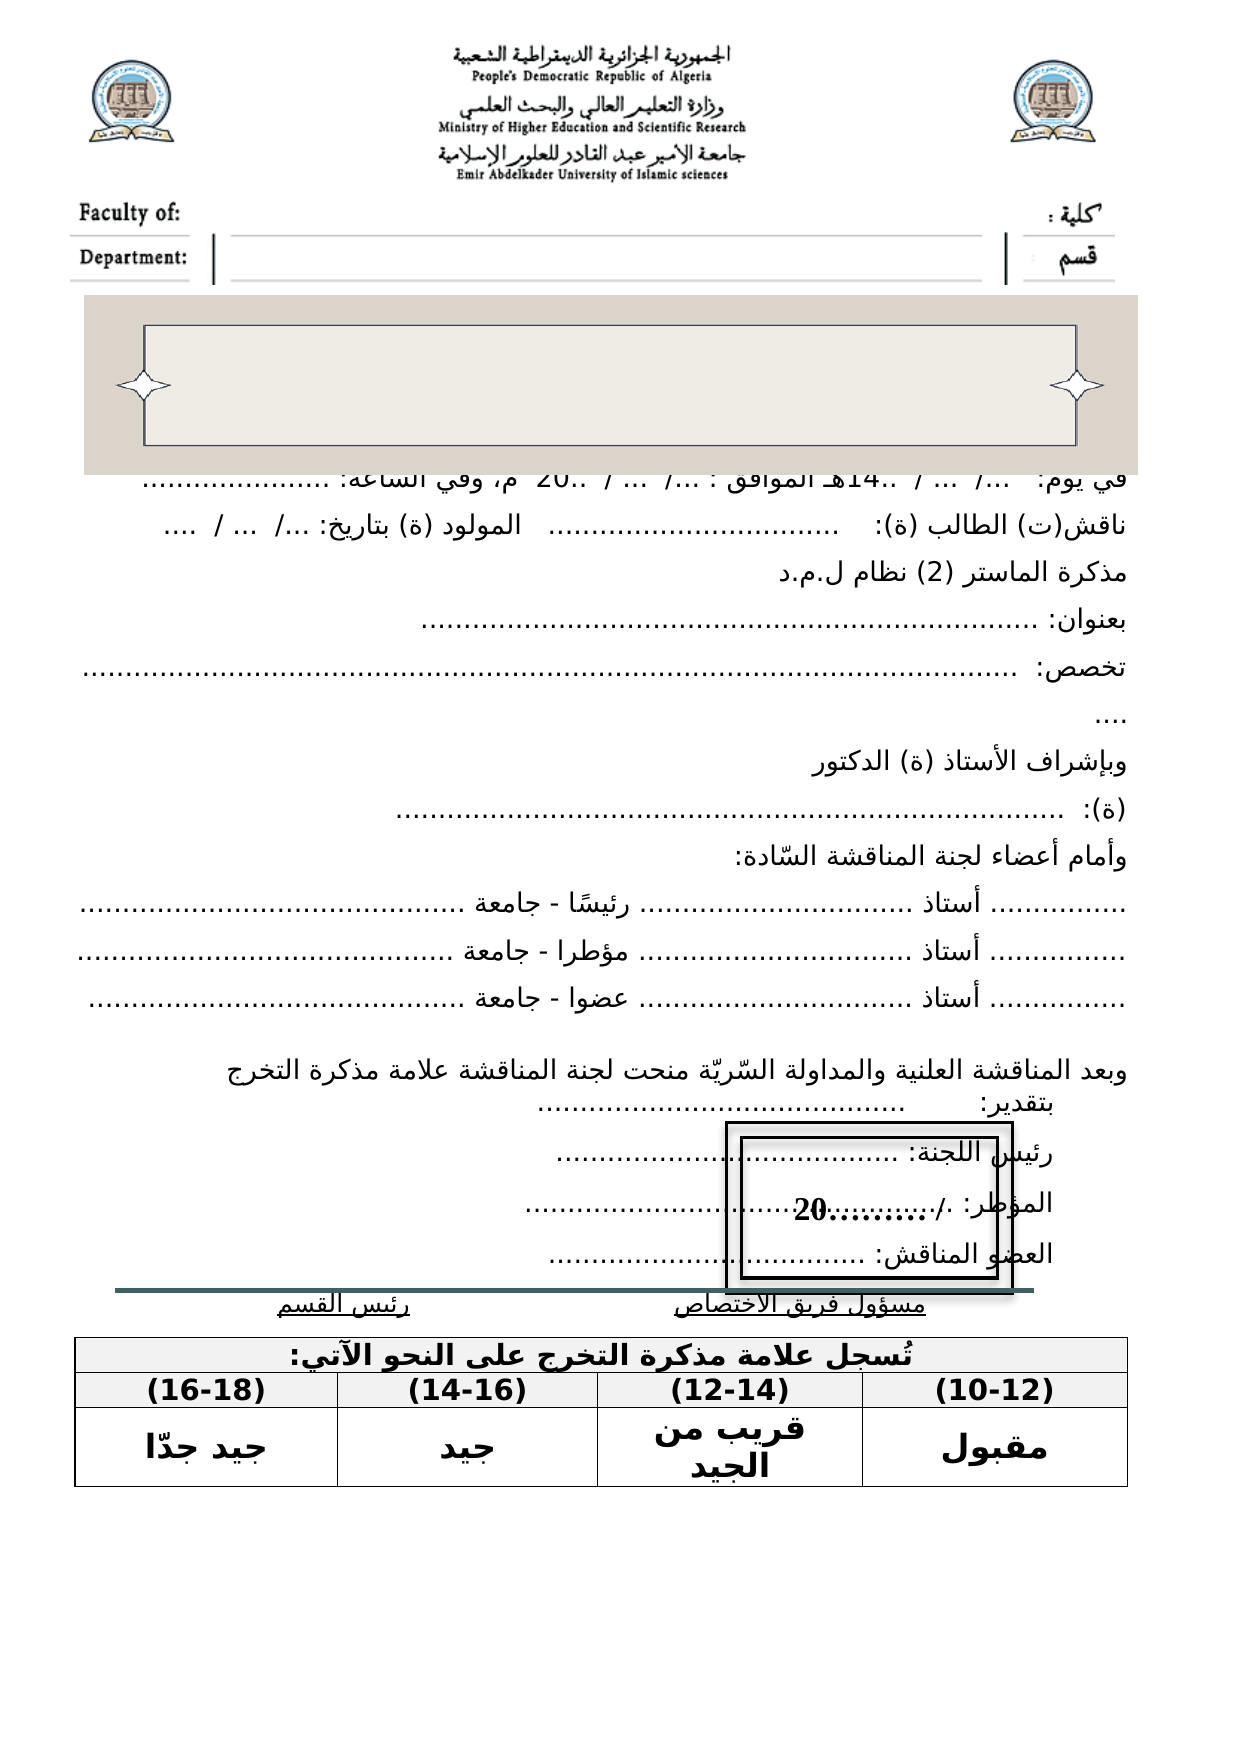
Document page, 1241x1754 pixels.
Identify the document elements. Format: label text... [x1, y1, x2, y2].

table_cell (14-16) [338, 1373, 597, 1407]
table_cell (12-14) [598, 1373, 862, 1407]
text وبإشراف الأستاذ (ة) الدكتور (ة): .............................................................................. [75, 746, 1128, 824]
text العضو المناقش: ..................................... [749, 1238, 989, 1270]
text المؤطر: .................................................. [749, 1187, 989, 1219]
text مذكرة الماستر (2) نظام ل.م.د بعنوان: ........................................................................ [75, 557, 1128, 635]
table_cell (10-12) [863, 1373, 1127, 1407]
text ................ أستاذ ................................ عضوا - جامعة ............................................ [75, 982, 1128, 1014]
text مسؤول فريق الاختصاص رئيس القسم [882, 1289, 1128, 1318]
text ناقش(ت) الطالب (ة): .................................. المولود (ة) بتاريخ: .../ ... / .... [75, 509, 1128, 541]
text العضو المناقش: ..................................... [75, 1238, 719, 1270]
text في يوم: .../ ... / ..14هـ الموافق : .../ ... / ..20 م، وفي الساعة: ...................... [75, 462, 757, 493]
text مسؤول فريق الاختصاص رئيس القسم [75, 1289, 331, 1318]
text المؤطر: .................................................. [75, 1187, 719, 1219]
table_cell جيد [338, 1408, 597, 1486]
text ................ أستاذ ................................ رئيسًا - جامعة ............................................. [75, 888, 1128, 919]
text رئيس اللجنة: ........................................ [749, 1152, 989, 1168]
text في يوم: .../ ... / ..14هـ الموافق : .../ ... / ..20 م، وفي الساعة: ...................... [775, 475, 1128, 493]
table_cell جيد جدّا [76, 1408, 337, 1486]
picture [70, 29, 1133, 285]
table_header تُسجل علامة مذكرة التخرج على النحو الآتي: [76, 1338, 1127, 1372]
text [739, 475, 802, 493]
picture [84, 295, 1138, 475]
text بتقدير: ........................................... [75, 1086, 1054, 1118]
text تخصص: ................................................................................................................. [75, 651, 1128, 730]
table_cell قريب من الجيد [598, 1408, 862, 1486]
text رئيس اللجنة: ........................................ [75, 1137, 719, 1168]
text وأمام أعضاء لجنة المناقشة السّادة: [75, 840, 1128, 872]
text ................ أستاذ ................................ مؤطرا - جامعة ............................................ [75, 935, 1128, 966]
text وبعد المناقشة العلنية والمداولة السّريّة منحت لجنة المناقشة علامة مذكرة التخرج [75, 1054, 1128, 1086]
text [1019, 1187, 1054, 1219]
table_cell (16-18) [76, 1373, 337, 1407]
table_cell مقبول [863, 1408, 1127, 1486]
text مسؤول فريق الاختصاص رئيس القسم [281, 1293, 799, 1318]
